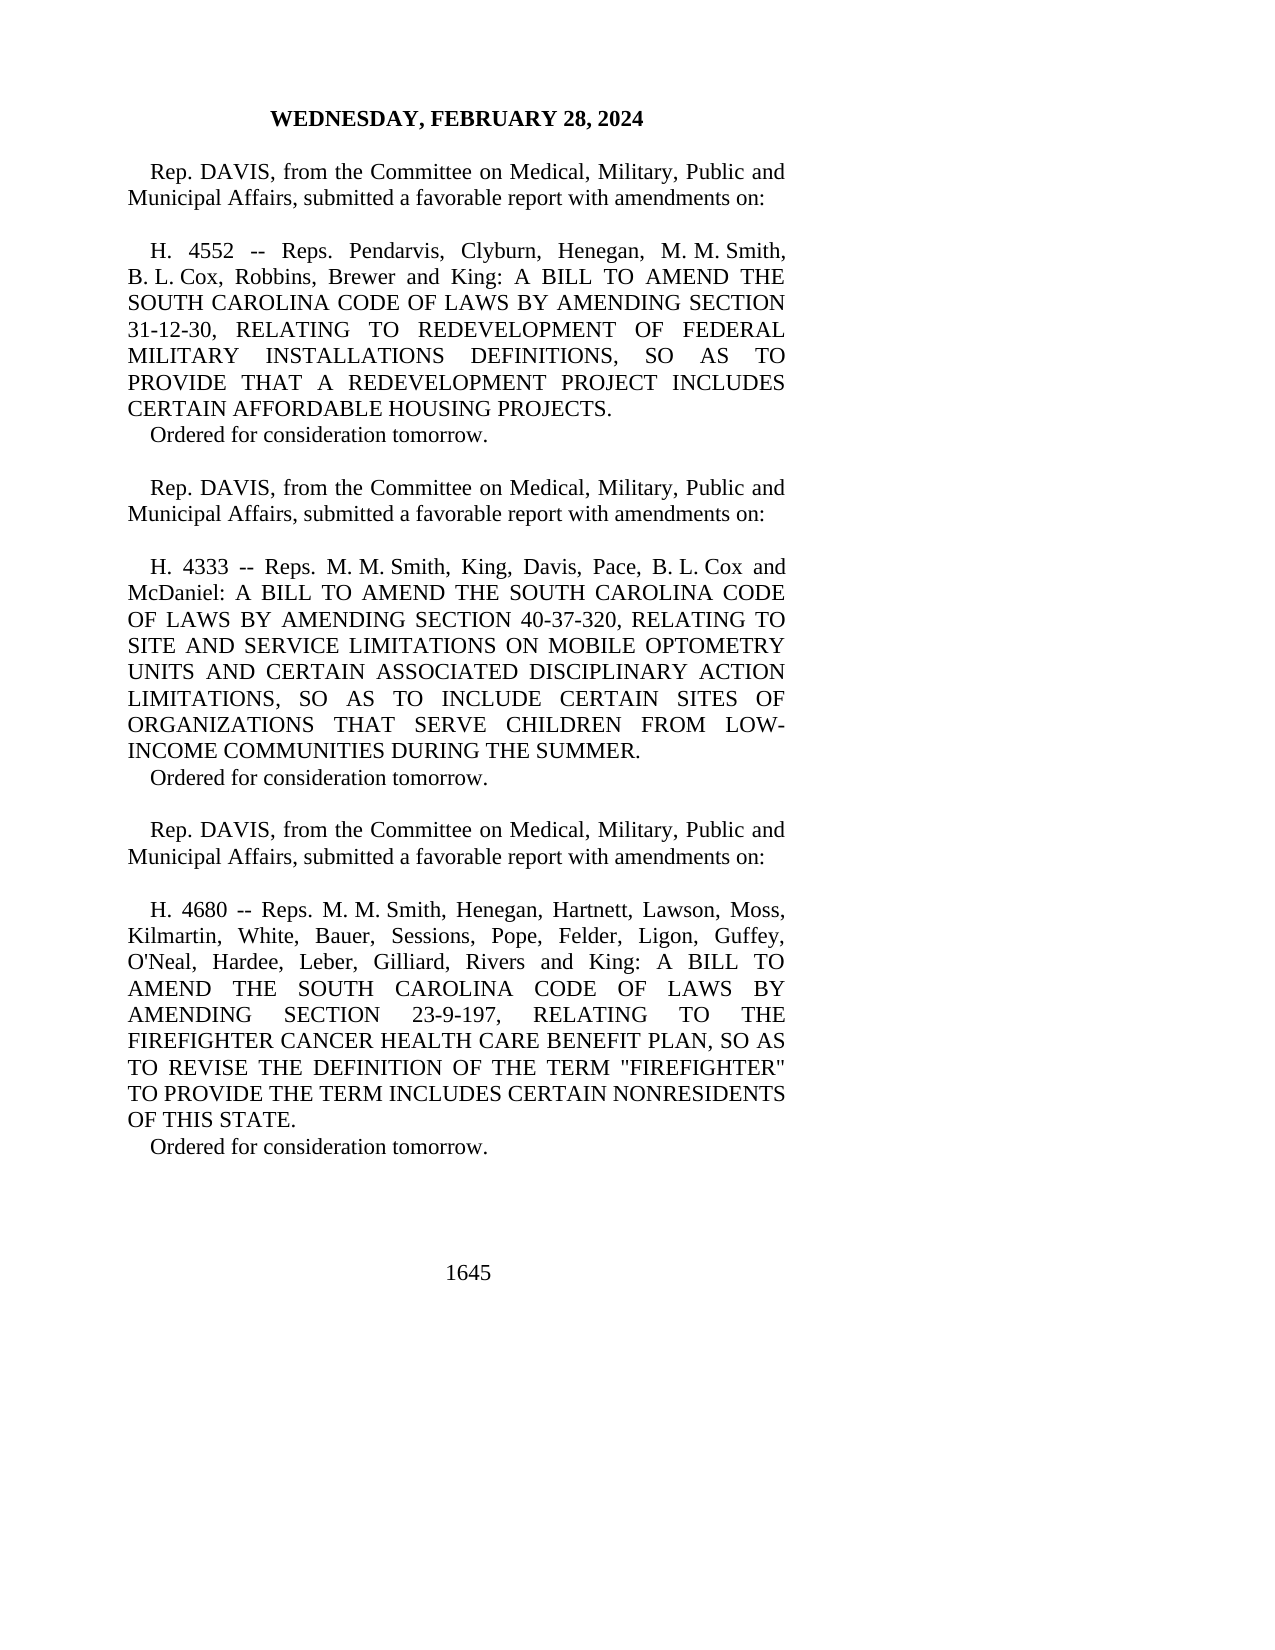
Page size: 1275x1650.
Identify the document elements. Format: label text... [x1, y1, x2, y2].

text Ordered for consideration tomorrow. [127, 421, 786, 448]
text H. 4680 -- Reps. M. M. Smith, Henegan, Hartnett, Lawson, Moss, Kilmartin, White, Bauer, Sessions, Pope, Felder, Ligon, Guffey, O'Neal, Hardee, Leber, Gilliard, Rivers and King: A BILL TO AMEND THE SOUTH CAROLINA CODE OF LAWS BY AMENDING SECTION 23-9-197, RELATING TO THE FIREFIGHTER CANCER HEALTH CARE BENEFIT PLAN, SO AS TO REVISE THE DEFINITION OF THE TERM "FIREFIGHTER" TO PROVIDE THE TERM INCLUDES CERTAIN NONRESIDENTS OF THIS STATE. [127, 896, 786, 1133]
text H. 4333 -- Reps. M. M. Smith, King, Davis, Pace, B. L. Cox and McDaniel: A BILL TO AMEND THE SOUTH CAROLINA CODE OF LAWS BY AMENDING SECTION 40-37-320, RELATING TO SITE AND SERVICE LIMITATIONS ON MOBILE OPTOMETRY UNITS AND CERTAIN ASSOCIATED DISCIPLINARY ACTION LIMITATIONS, SO AS TO INCLUDE CERTAIN SITES OF ORGANIZATIONS THAT SERVE CHILDREN FROM LOW-INCOME COMMUNITIES DURING THE SUMMER. [127, 553, 786, 764]
text Rep. DAVIS, from the Committee on Medical, Military, Public and Municipal Affairs, submitted a favorable report with amendments on: [127, 817, 786, 869]
text Rep. DAVIS, from the Committee on Medical, Military, Public and Municipal Affairs, submitted a favorable report with amendments on: [127, 474, 786, 527]
text H. 4552 -- Reps. Pendarvis, Clyburn, Henegan, M. M. Smith, B. L. Cox, Robbins, Brewer and King: A BILL TO AMEND THE SOUTH CAROLINA CODE OF LAWS BY AMENDING SECTION 31-12-30, RELATING TO REDEVELOPMENT OF FEDERAL MILITARY INSTALLATIONS DEFINITIONS, SO AS TO PROVIDE THAT A REDEVELOPMENT PROJECT INCLUDES CERTAIN AFFORDABLE HOUSING PROJECTS. [127, 237, 786, 421]
text Ordered for consideration tomorrow. [127, 764, 786, 790]
text Rep. DAVIS, from the Committee on Medical, Military, Public and Municipal Affairs, submitted a favorable report with amendments on: [127, 158, 786, 210]
text Ordered for consideration tomorrow. [127, 1133, 786, 1159]
